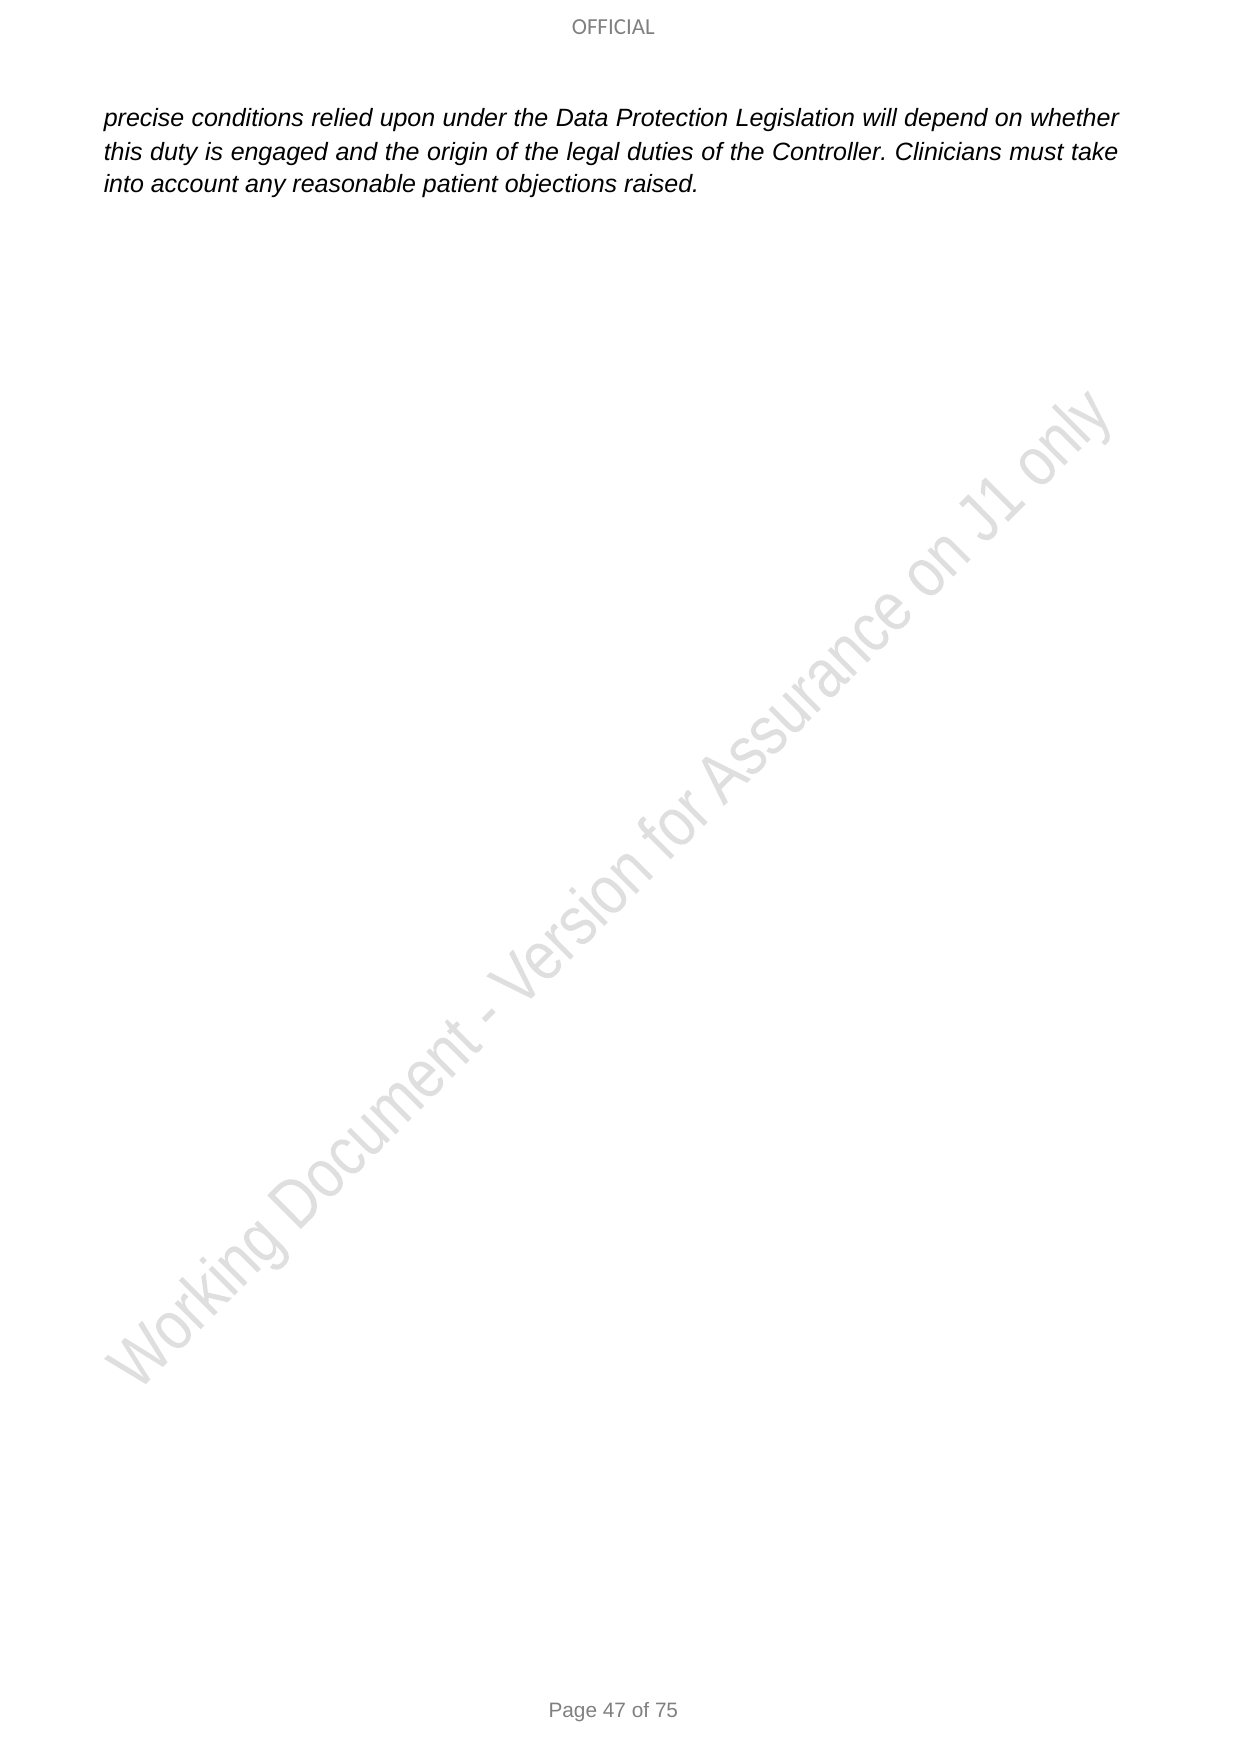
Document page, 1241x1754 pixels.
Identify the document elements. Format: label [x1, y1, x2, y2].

text [103, 103, 1123, 198]
